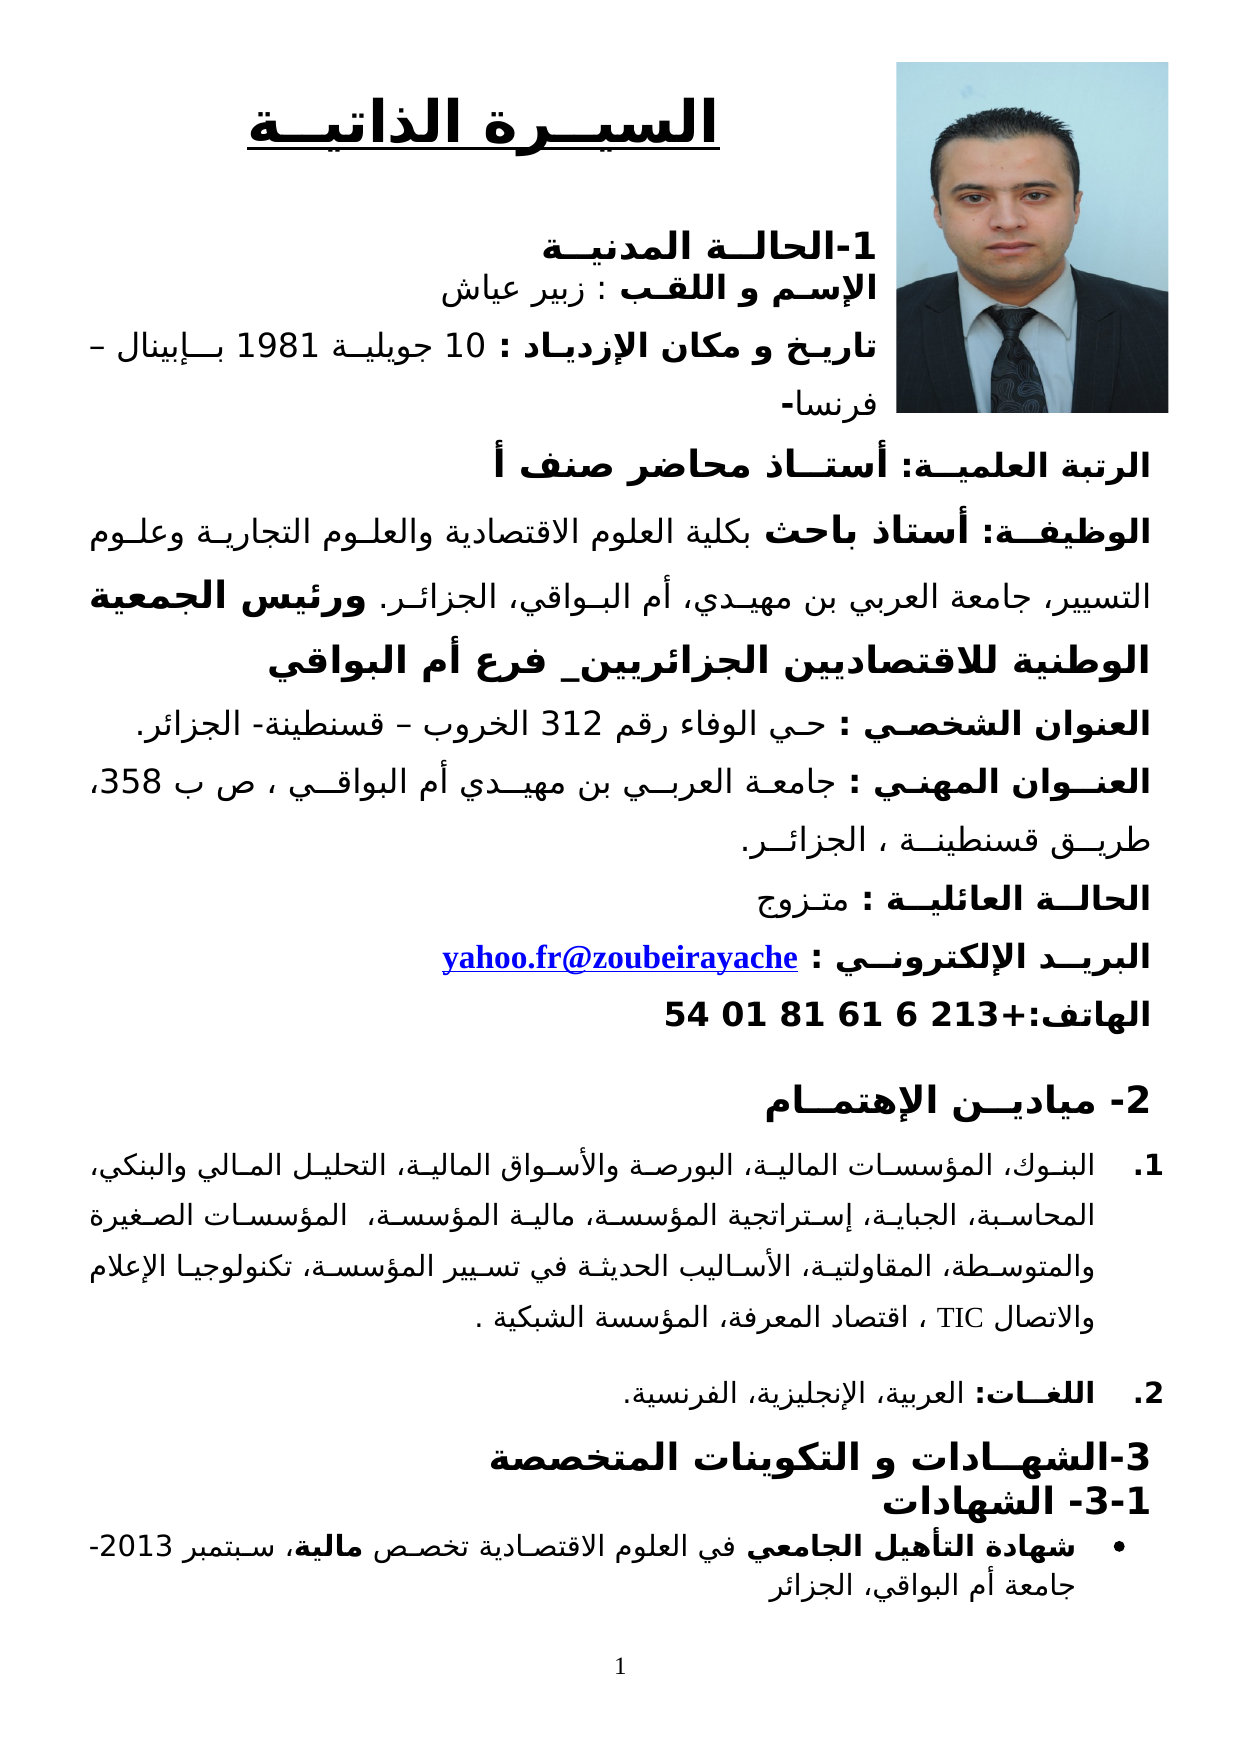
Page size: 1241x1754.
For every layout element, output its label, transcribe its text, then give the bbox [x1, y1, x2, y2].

text 1-الحالــة المدنيــة [89, 224, 896, 268]
text تاريـخ و مكان الإزديـاد : 10 جويلية 1981 بـإبينال – فرنسا- [89, 326, 1152, 423]
list اللغــات: العربية، الإنجليزية، الفرنسية. [89, 1377, 1133, 1411]
text الحالــة العائليــة : متـزوج [89, 879, 1152, 918]
list البنوك، المؤسسات المالية، البورصة والأسواق المالية، التحليل المالي والبنكي، المحاسبة، الجباية، إستراتجية المؤسسة، مالية المؤسسة، المؤسسات الصغيرة والمتوسطة، المقاولتية، الأساليب الحديثة في تسيير المؤسسة، تكنولوجيا الإعلام والاتصال TIC ، اقتصاد المعرفة، المؤسسة الشبكية . [89, 1148, 1133, 1335]
picture [896, 62, 1169, 413]
text العنــوان المهنـي : جامعـة العربـي بن مهيـدي أم البواقـي ، ص ب 358، طريــق قسنطينــة ، الجزائــر. [89, 763, 1152, 860]
text 3-الشهــادات و التكوينات المتخصصة [89, 1436, 1152, 1479]
text الإسـم و اللقـب : زبير عياش [89, 268, 896, 307]
text 3-1- الشهادات [89, 1479, 1152, 1523]
text الوظيفــة: أستاذ باحث بكلية العلوم الاقتصادية والعلوم التجارية وعلوم التسيير، جامعة العربي بن مهيدي، أم البواقي، الجزائر. ورئيس الجمعية الوطنية للاقتصاديين الجزائريين_ فرع أم البواقي [89, 508, 1152, 683]
text العنوان الشخصـي : حـي الوفاء رقم 312 الخروب – قسنطينة- الجزائر. [89, 704, 1152, 743]
text الهاتف:+213 6 61 81 01 54 [89, 996, 1152, 1035]
list شهادة التأهيل الجامعي في العلوم الاقتصادية تخصص مالية، سبتمبر 2013- جامعة أم البواقي، الجزائر [89, 1529, 1114, 1602]
text السيــرة الذاتيــة [89, 89, 896, 157]
text البريــد الإلكترونــي : yahoo.fr@zoubeirayache [89, 937, 1152, 976]
text 2- مياديــن الإهتمــام [89, 1079, 1152, 1123]
text الرتبة العلميــة: أستــاذ محاضر صنف أ [89, 443, 1152, 486]
